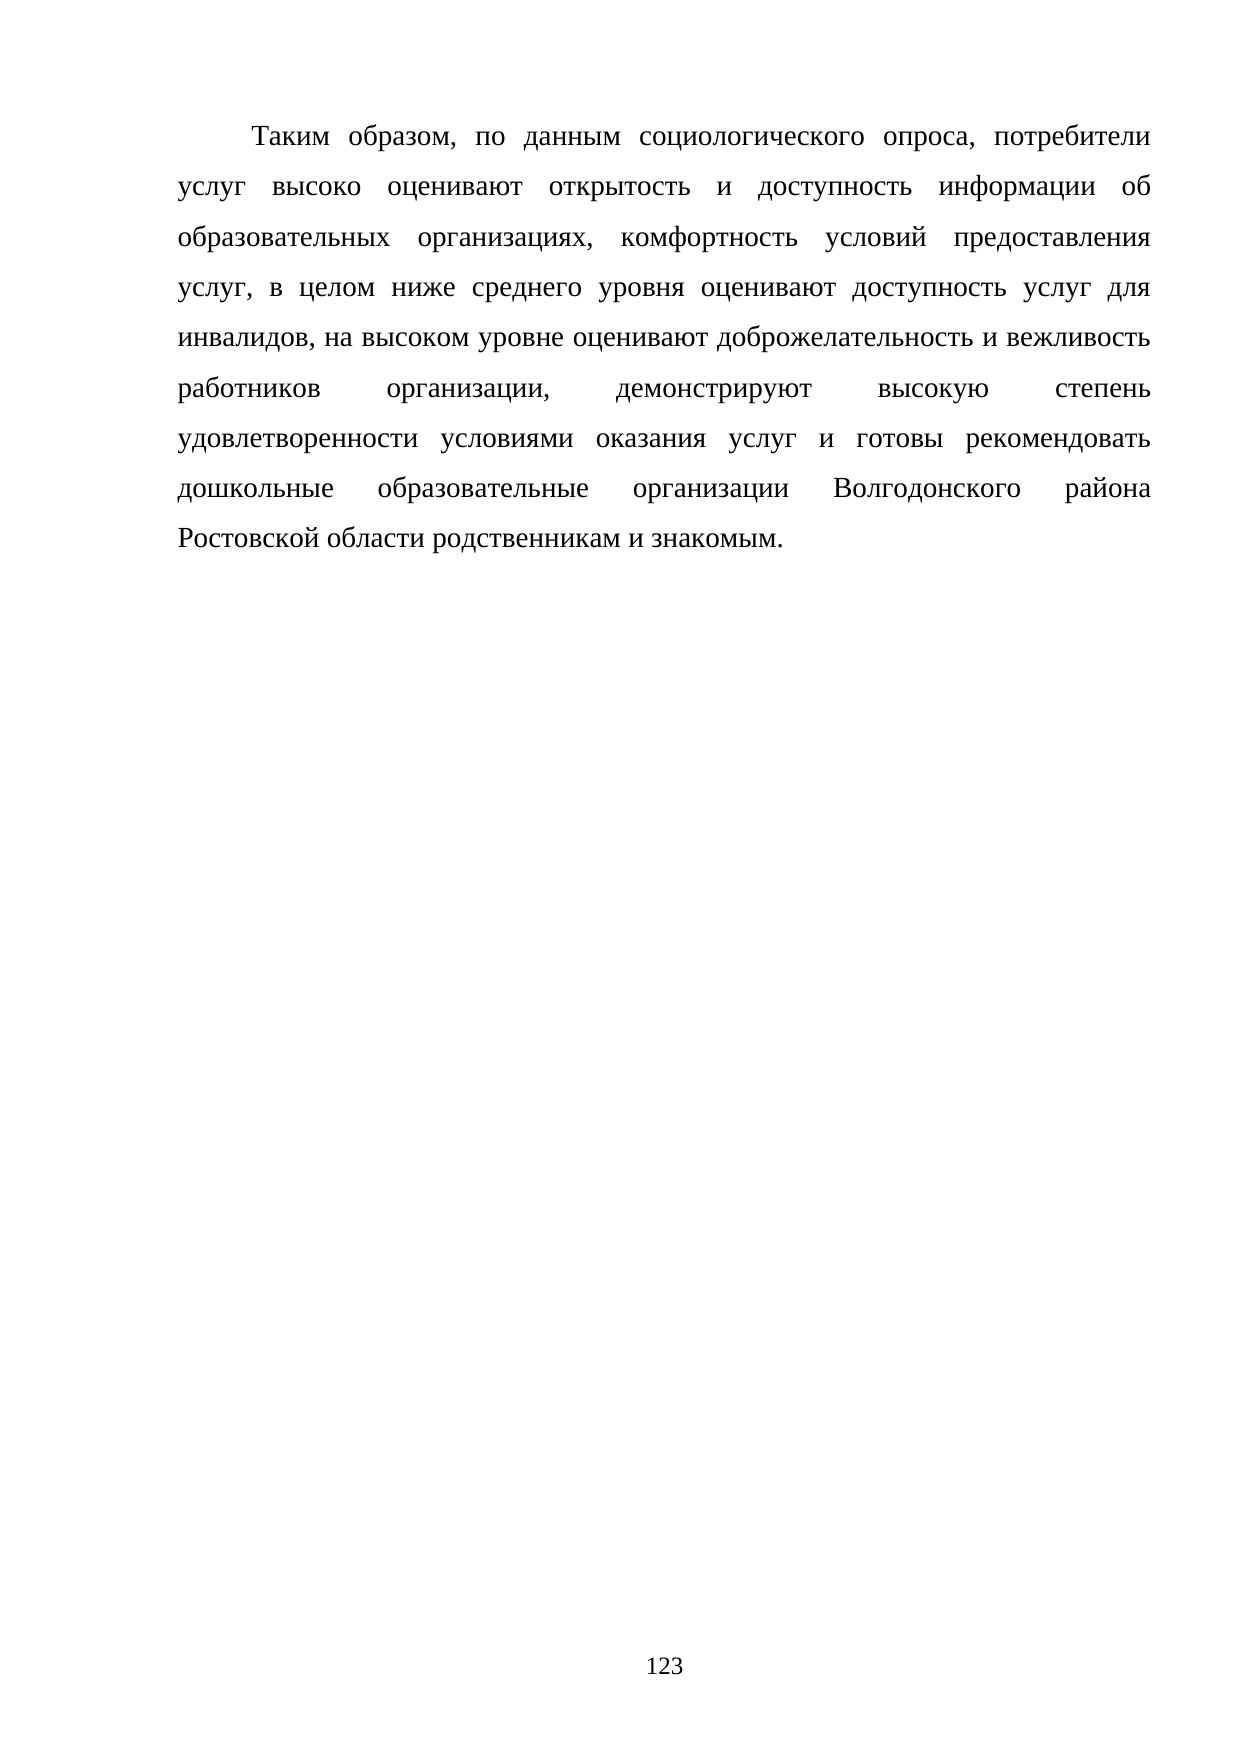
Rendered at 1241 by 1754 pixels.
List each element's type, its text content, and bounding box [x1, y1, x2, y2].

text Таким образом, по данным социологического опроса, потребители услуг высоко оценивают открытость и доступность информации об образовательных организациях, комфортность условий предоставления услуг, в целом ниже среднего уровня оценивают доступность услуг для инвалидов, на высоком уровне оценивают доброжелательность и вежливость работников организации, демонстрируют высокую степень удовлетворенности условиями оказания услуг и готовы рекомендовать дошкольные образовательные организации Волгодонского района Ростовской области родственникам и знакомым. [177, 118, 1152, 554]
